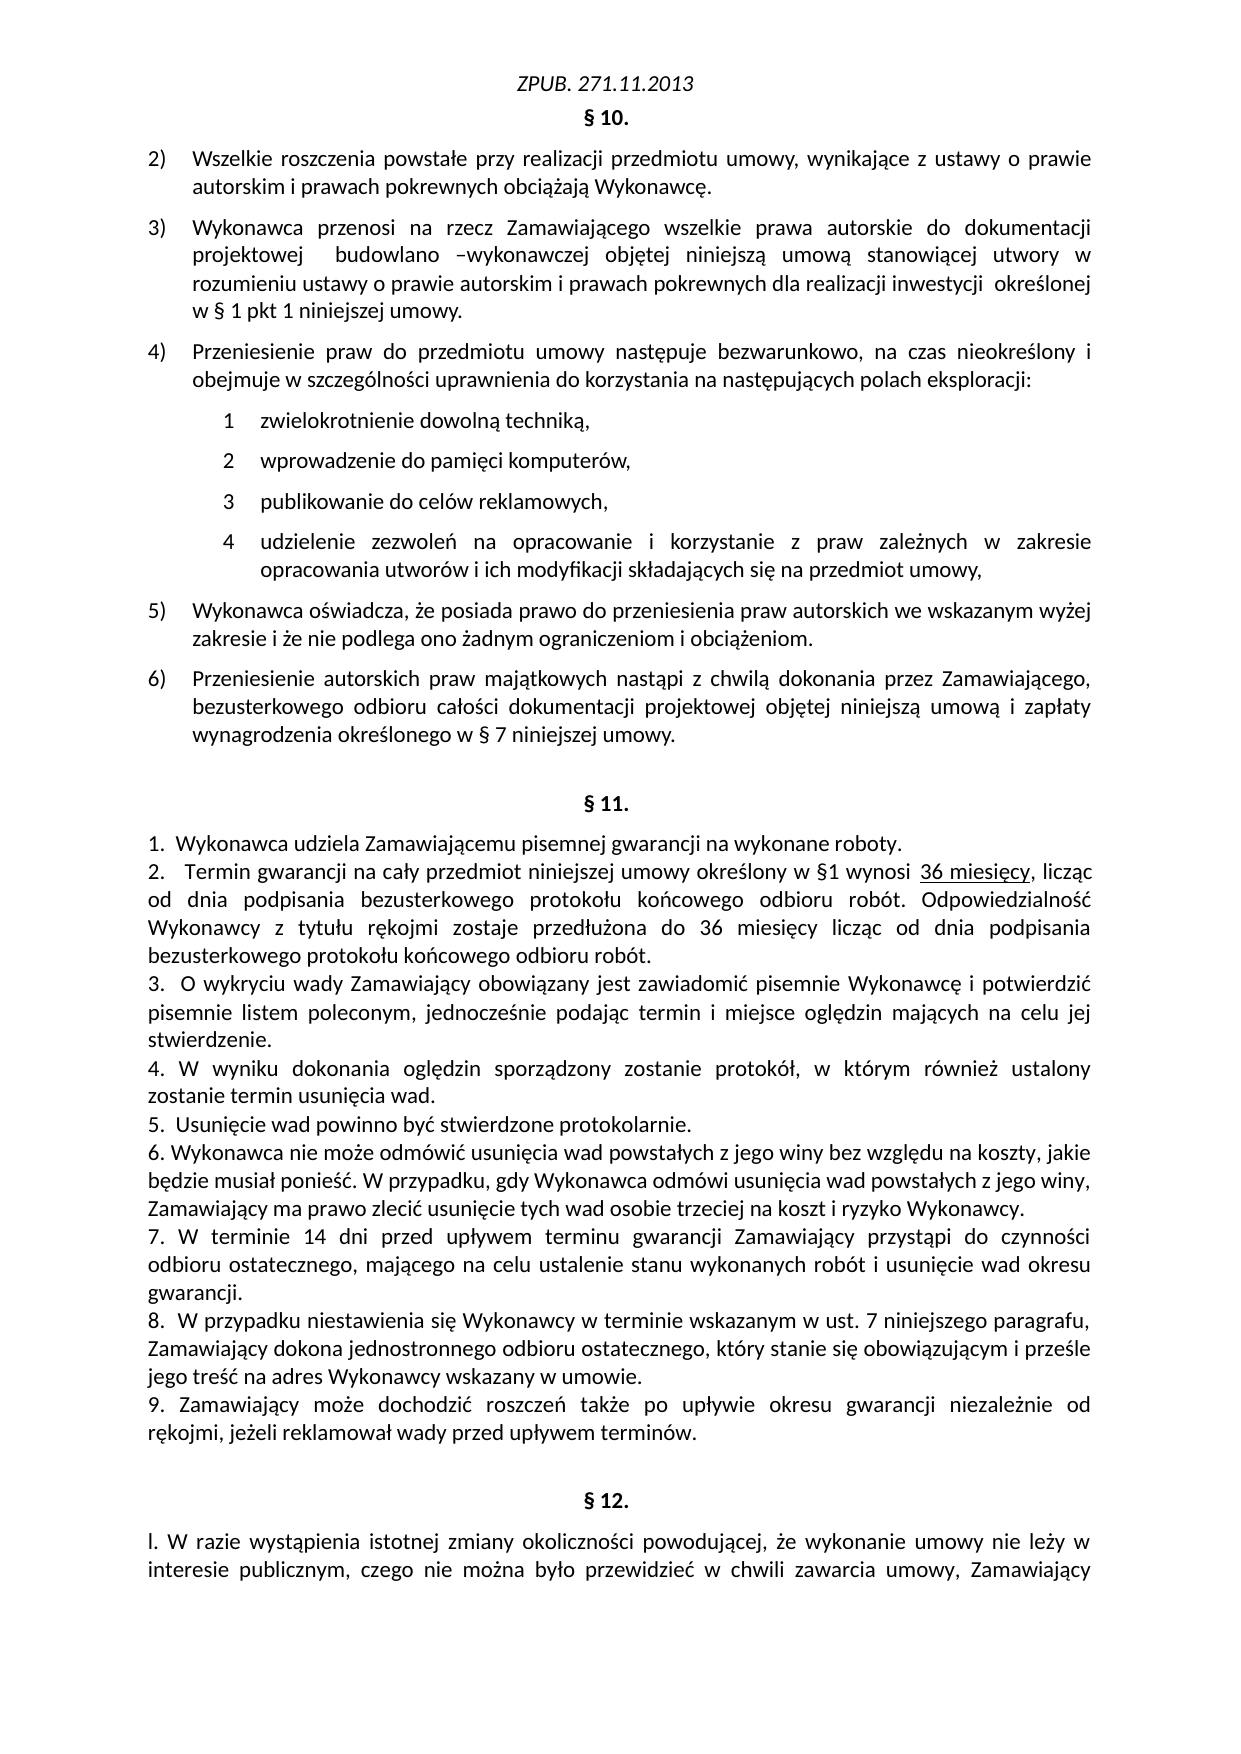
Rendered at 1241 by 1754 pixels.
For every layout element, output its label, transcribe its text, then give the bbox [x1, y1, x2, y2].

list Wszelkie roszczenia powstałe przy realizacji przedmiotu umowy, wynikające z ustawy o prawie autorskim i prawach pokrewnych obciążają Wykonawcę. [148, 144, 1092, 200]
list wprowadzenie do pamięci komputerów, [223, 446, 1092, 474]
list publikowanie do celów reklamowych, [223, 487, 1092, 515]
list zwielokrotnienie dowolną techniką, [223, 406, 1092, 434]
text 8. W przypadku niestawienia się Wykonawcy w terminie wskazanym w ust. 7 niniejszego paragrafu, Zamawiający dokona jednostronnego odbioru ostatecznego, który stanie się obowiązującym i prześle jego treść na adres Wykonawcy wskazany w umowie. [148, 1306, 1092, 1390]
list Przeniesienie autorskich praw majątkowych nastąpi z chwilą dokonania przez Zamawiającego, bezusterkowego odbioru całości dokumentacji projektowej objętej niniejszą umową i zapłaty wynagrodzenia określonego w § 7 niniejszej umowy. [148, 664, 1092, 748]
text 6. Wykonawca nie może odmówić usunięcia wad powstałych z jego winy bez względu na koszty, jakie będzie musiał ponieść. W przypadku, gdy Wykonawca odmówi usunięcia wad powstałych z jego winy, Zamawiający ma prawo zlecić usunięcie tych wad osobie trzeciej na koszt i ryzyko Wykonawcy. [148, 1138, 1092, 1222]
list udzielenie zezwoleń na opracowanie i korzystanie z praw zależnych w zakresie opracowania utworów i ich modyfikacji składających się na przedmiot umowy, [223, 527, 1092, 583]
list Przeniesienie praw do przedmiotu umowy następuje bezwarunkowo, na czas nieokreślony i obejmuje w szczególności uprawnienia do korzystania na następujących polach eksploracji: [148, 337, 1092, 393]
text 2. Termin gwarancji na cały przedmiot niniejszej umowy określony w §1 wynosi 36 miesięcy, licząc od dnia podpisania bezusterkowego protokołu końcowego odbioru robót. Odpowiedzialność Wykonawcy z tytułu rękojmi zostaje przedłużona do 36 miesięcy licząc od dnia podpisania bezusterkowego protokołu końcowego odbioru robót. [148, 857, 1092, 969]
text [148, 1527, 1092, 1583]
text 9. Zamawiający może dochodzić roszczeń także po upływie okresu gwarancji niezależnie od rękojmi, jeżeli reklamował wady przed upływem terminów. [148, 1390, 1092, 1446]
list Wykonawca przenosi na rzecz Zamawiającego wszelkie prawa autorskie do dokumentacji projektowej budowlano –wykonawczej objętej niniejszą umową stanowiącej utwory w rozumieniu ustawy o prawie autorskim i prawach pokrewnych dla realizacji inwestycji określonej w § 1 pkt 1 niniejszej umowy. [148, 213, 1092, 325]
text 7. W terminie 14 dni przed upływem terminu gwarancji Zamawiający przystąpi do czynności odbioru ostatecznego, mającego na celu ustalenie stanu wykonanych robót i usunięcie wad okresu gwarancji. [148, 1222, 1092, 1306]
list Wykonawca oświadcza, że posiada prawo do przeniesienia praw autorskich we wskazanym wyżej zakresie i że nie podlega ono żadnym ograniczeniom i obciążeniom. [148, 596, 1092, 652]
text 1. Wykonawca udziela Zamawiającemu pisemnej gwarancji na wykonane roboty. [148, 829, 1092, 857]
text 5. Usunięcie wad powinno być stwierdzone protokolarnie. [148, 1110, 1092, 1138]
text 4. W wyniku dokonania oględzin sporządzony zostanie protokół, w którym również ustalony zostanie termin usunięcia wad. [148, 1054, 1092, 1110]
text 3. O wykryciu wady Zamawiający obowiązany jest zawiadomić pisemnie Wykonawcę i potwierdzić pisemnie listem poleconym, jednocześnie podając termin i miejsce oględzin mających na celu jej stwierdzenie. [148, 969, 1092, 1054]
